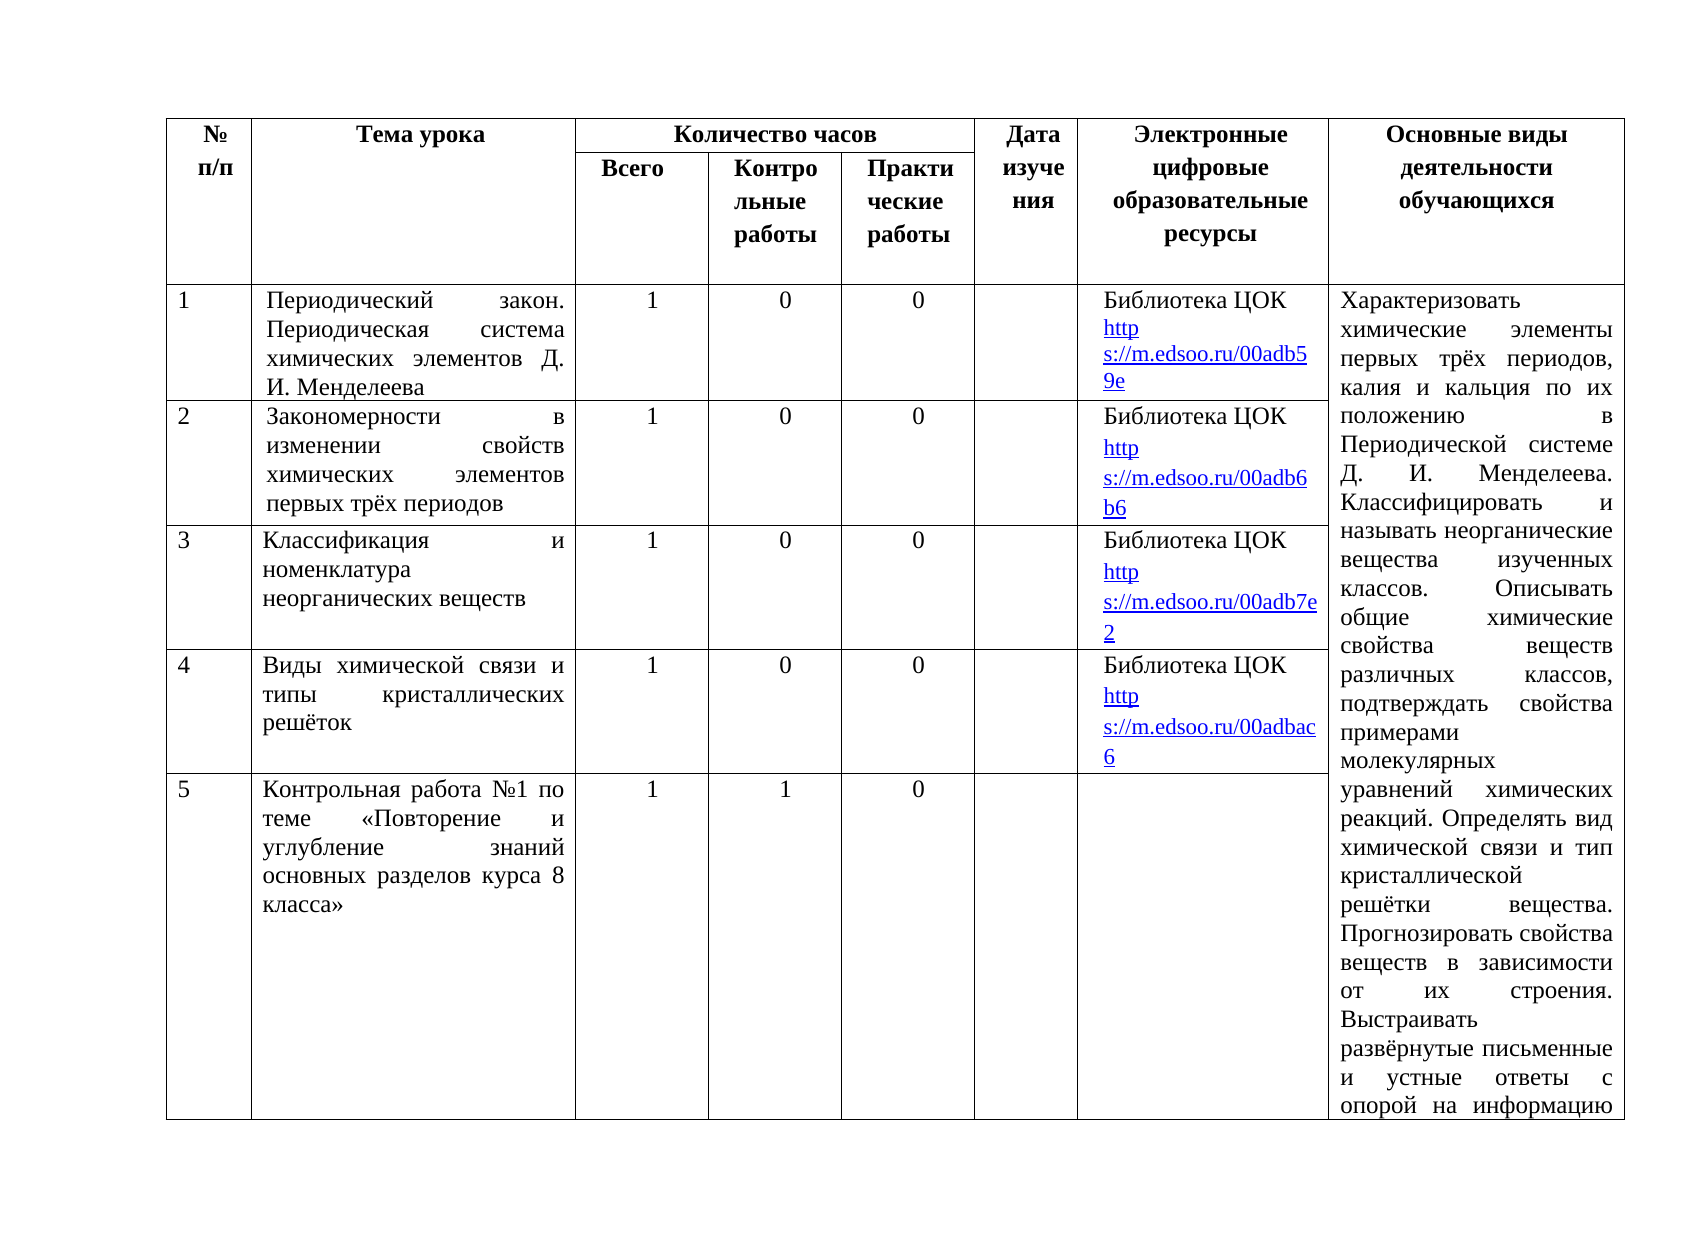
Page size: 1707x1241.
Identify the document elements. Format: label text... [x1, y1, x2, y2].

table_cell Практические работы [842, 153, 974, 284]
table_cell 2 [167, 401, 251, 524]
table_header Электронные цифровые образовательные ресурсы [1078, 119, 1328, 284]
table_cell [975, 774, 1077, 1119]
table_cell 0 [709, 401, 841, 524]
table_cell Периодический закон. Периодическая система химических элементов Д. И. Менделеева [252, 285, 575, 400]
table_cell 0 [842, 526, 974, 649]
table_cell Всего [576, 153, 708, 284]
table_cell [252, 774, 575, 1119]
table_cell [975, 526, 1077, 649]
table_cell 0 [842, 650, 974, 773]
table_cell [975, 401, 1077, 524]
table_header Количество часов [576, 119, 974, 152]
table_cell 0 [709, 285, 841, 400]
table_cell 1 [576, 401, 708, 524]
table_cell 0 [709, 526, 841, 649]
table_cell Виды химической связи и типы кристаллических решёток [252, 650, 575, 773]
table_cell Контрольные работы [709, 153, 841, 284]
table_cell Классификация и номенклатура неорганических веществ [252, 526, 575, 649]
table_cell 4 [167, 650, 251, 773]
table_cell 1 [576, 285, 708, 400]
table_cell Библиотека ЦОК https://m.edsoo.ru/00adbac6 [1078, 650, 1328, 773]
table_cell 1 [167, 285, 251, 400]
table_cell Характеризовать химические элементы первых трёх периодов, калия и кальция по их положению в Периодической системе Д. И. Менделеева. Классифицировать и называть неорганические вещества изученных классов. Описывать общие химические свойства веществ различных классов, подтверждать свойства примерами молекулярных уравнений химических реакций. Определять вид химической связи и тип кристаллической решётки вещества. Прогнозировать свойства веществ в зависимости от их строения. Выстраивать развёрнутые письменные и устные ответы с опорой на информацию из учебника и справочных материалов, грамотноиспользовать изученный понятийный аппарат курса химии [1329, 285, 1624, 1119]
table_cell 1 [709, 774, 841, 1119]
table_cell 3 [167, 526, 251, 649]
table_header № п/п [167, 119, 251, 284]
table_cell 1 [576, 650, 708, 773]
table_cell [975, 650, 1077, 773]
table_cell Библиотека ЦОК https://m.edsoo.ru/00adb59e [1078, 285, 1328, 400]
table_cell [1078, 774, 1328, 1119]
table_cell 1 [576, 774, 708, 1119]
table_header Тема урока [252, 119, 575, 284]
table_header Дата изучения [975, 119, 1077, 284]
table_cell 0 [842, 774, 974, 1119]
table_cell [975, 285, 1077, 400]
table_header Основные виды деятельности обучающихся [1329, 119, 1624, 284]
table_cell 1 [576, 526, 708, 649]
table_cell 5 [167, 774, 251, 1119]
table_cell Библиотека ЦОК https://m.edsoo.ru/00adb7e2 [1078, 526, 1328, 649]
table_cell Закономерности в изменении свойств химических элементов первых трёх периодов [252, 401, 575, 524]
table_cell Библиотека ЦОК https://m.edsoo.ru/00adb6b6 [1078, 401, 1328, 524]
table_cell 0 [842, 285, 974, 400]
table_cell 0 [842, 401, 974, 524]
table_cell 0 [709, 650, 841, 773]
